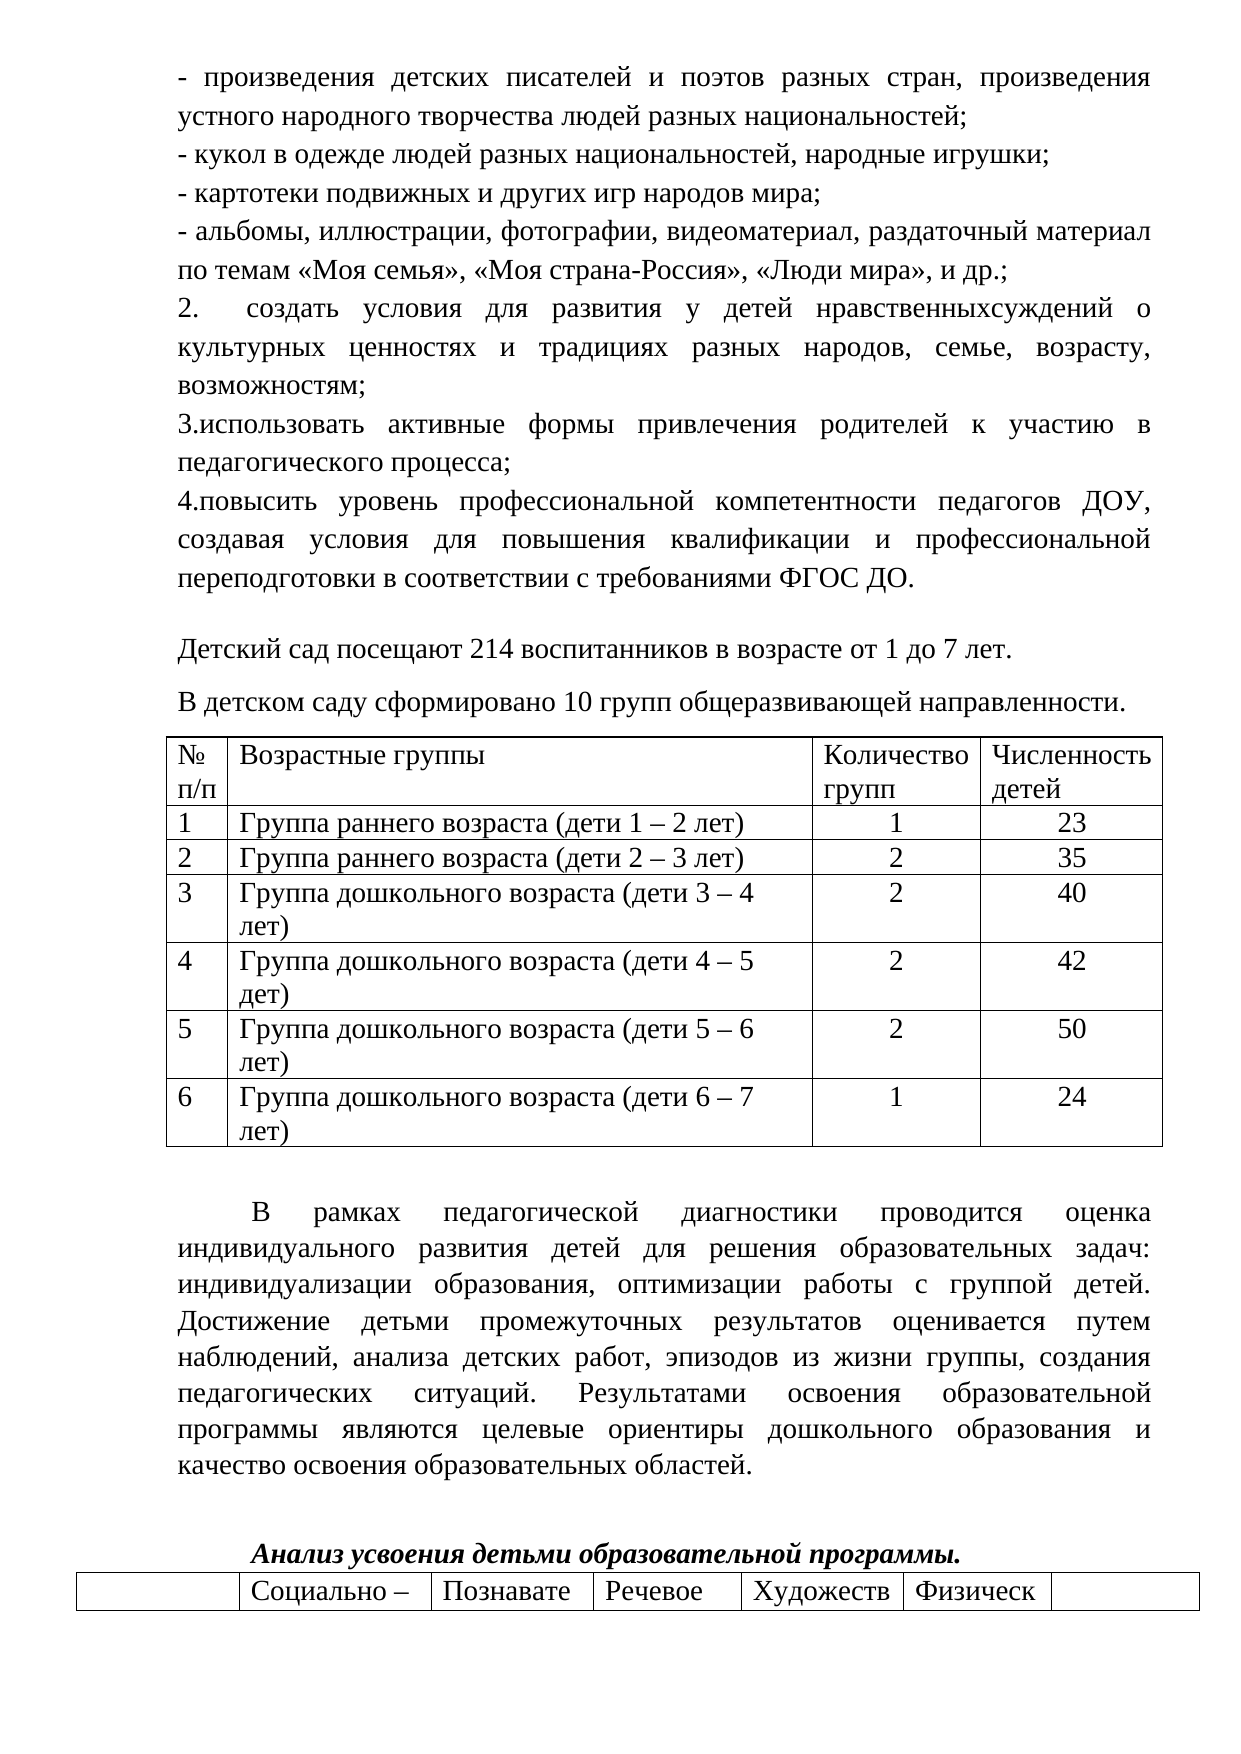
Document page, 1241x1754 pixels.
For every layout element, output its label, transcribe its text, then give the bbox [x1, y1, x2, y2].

table_cell 5 [167, 1011, 227, 1078]
table_cell Группа дошкольного возраста (дети 6 – 7 лет) [228, 1079, 812, 1146]
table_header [432, 1573, 593, 1609]
table_header Численность детей [981, 738, 1162, 804]
table_cell Группа дошкольного возраста (дети 3 – 4 лет) [228, 875, 812, 942]
table_header [1052, 1573, 1199, 1609]
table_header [240, 1573, 431, 1609]
text В рамках педагогической диагностики проводится оценка индивидуального развития детей для решения образовательных задач: индивидуализации образования, оптимизации работы с группой детей. Достижение детьми промежуточных результатов оценивается путем наблюдений, анализа детских работ, эпизодов из жизни группы, создания педагогических ситуаций. Результатами освоения образовательной программы являются целевые ориентиры дошкольного образования и качество освоения образовательных областей. [177, 1194, 1152, 1481]
table_cell 50 [981, 1011, 1162, 1078]
table_cell 1 [813, 1079, 980, 1146]
table_cell 2 [813, 1011, 980, 1078]
table_header Возрастные группы [228, 738, 812, 804]
table_cell 6 [167, 1079, 227, 1146]
text Детский сад посещают 214 воспитанников в возрасте от 1 до 7 лет. [177, 631, 1152, 664]
table_cell 23 [981, 806, 1162, 839]
table_header Физическое развитие [904, 1573, 1051, 1609]
table_cell 1 [167, 806, 227, 839]
table_cell 3 [167, 875, 227, 942]
table_cell 24 [981, 1079, 1162, 1146]
text - картотеки подвижных и других игр народов мира; [177, 175, 1152, 208]
table_cell 42 [981, 943, 1162, 1010]
text - произведения детских писателей и поэтов разных стран, произведения устного народного творчества людей разных национальностей; [177, 59, 1152, 131]
table_cell Группа раннего возраста (дети 2 – 3 лет) [228, 840, 812, 874]
text 4.повысить уровень профессиональной компетентности педагогов ДОУ, создавая условия для повышения квалификации и профессиональной переподготовки в соответствии с требованиями ФГОС ДО. [177, 483, 1152, 594]
table_header Количество групп [813, 738, 980, 804]
table_cell Группа дошкольного возраста (дети 4 – 5 дет) [228, 943, 812, 1010]
table_header № п/п [167, 738, 227, 804]
text 2. создать условия для развития у детей нравственныхсуждений о культурных ценностях и традициях разных народов, семье, возрасту, возможностям; [177, 290, 1152, 401]
table_cell 40 [981, 875, 1162, 942]
table_cell 2 [813, 875, 980, 942]
text 3.использовать активные формы привлечения родителей к участию в педагогического процесса; [177, 406, 1152, 478]
table_cell 1 [813, 806, 980, 839]
table_header Речевое развитие [594, 1573, 741, 1609]
table_cell Группа дошкольного возраста (дети 5 – 6 лет) [228, 1011, 812, 1078]
text Анализ усвоения детьми образовательной программы. [177, 1536, 1152, 1570]
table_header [742, 1573, 903, 1609]
table_cell 2 [813, 943, 980, 1010]
table_header [77, 1573, 239, 1609]
table_cell 4 [167, 943, 227, 1010]
table_cell 35 [981, 840, 1162, 874]
text - альбомы, иллюстрации, фотографии, видеоматериал, раздаточный материал по темам «Моя семья», «Моя страна-Россия», «Люди мира», и др.; [177, 213, 1152, 285]
table_cell Группа раннего возраста (дети 1 – 2 лет) [228, 806, 812, 839]
table_cell 2 [813, 840, 980, 874]
text В детском саду сформировано 10 групп общеразвивающей направленности. [177, 684, 1152, 717]
table_cell 2 [167, 840, 227, 874]
text - кукол в одежде людей разных национальностей, народные игрушки; [177, 136, 1152, 170]
